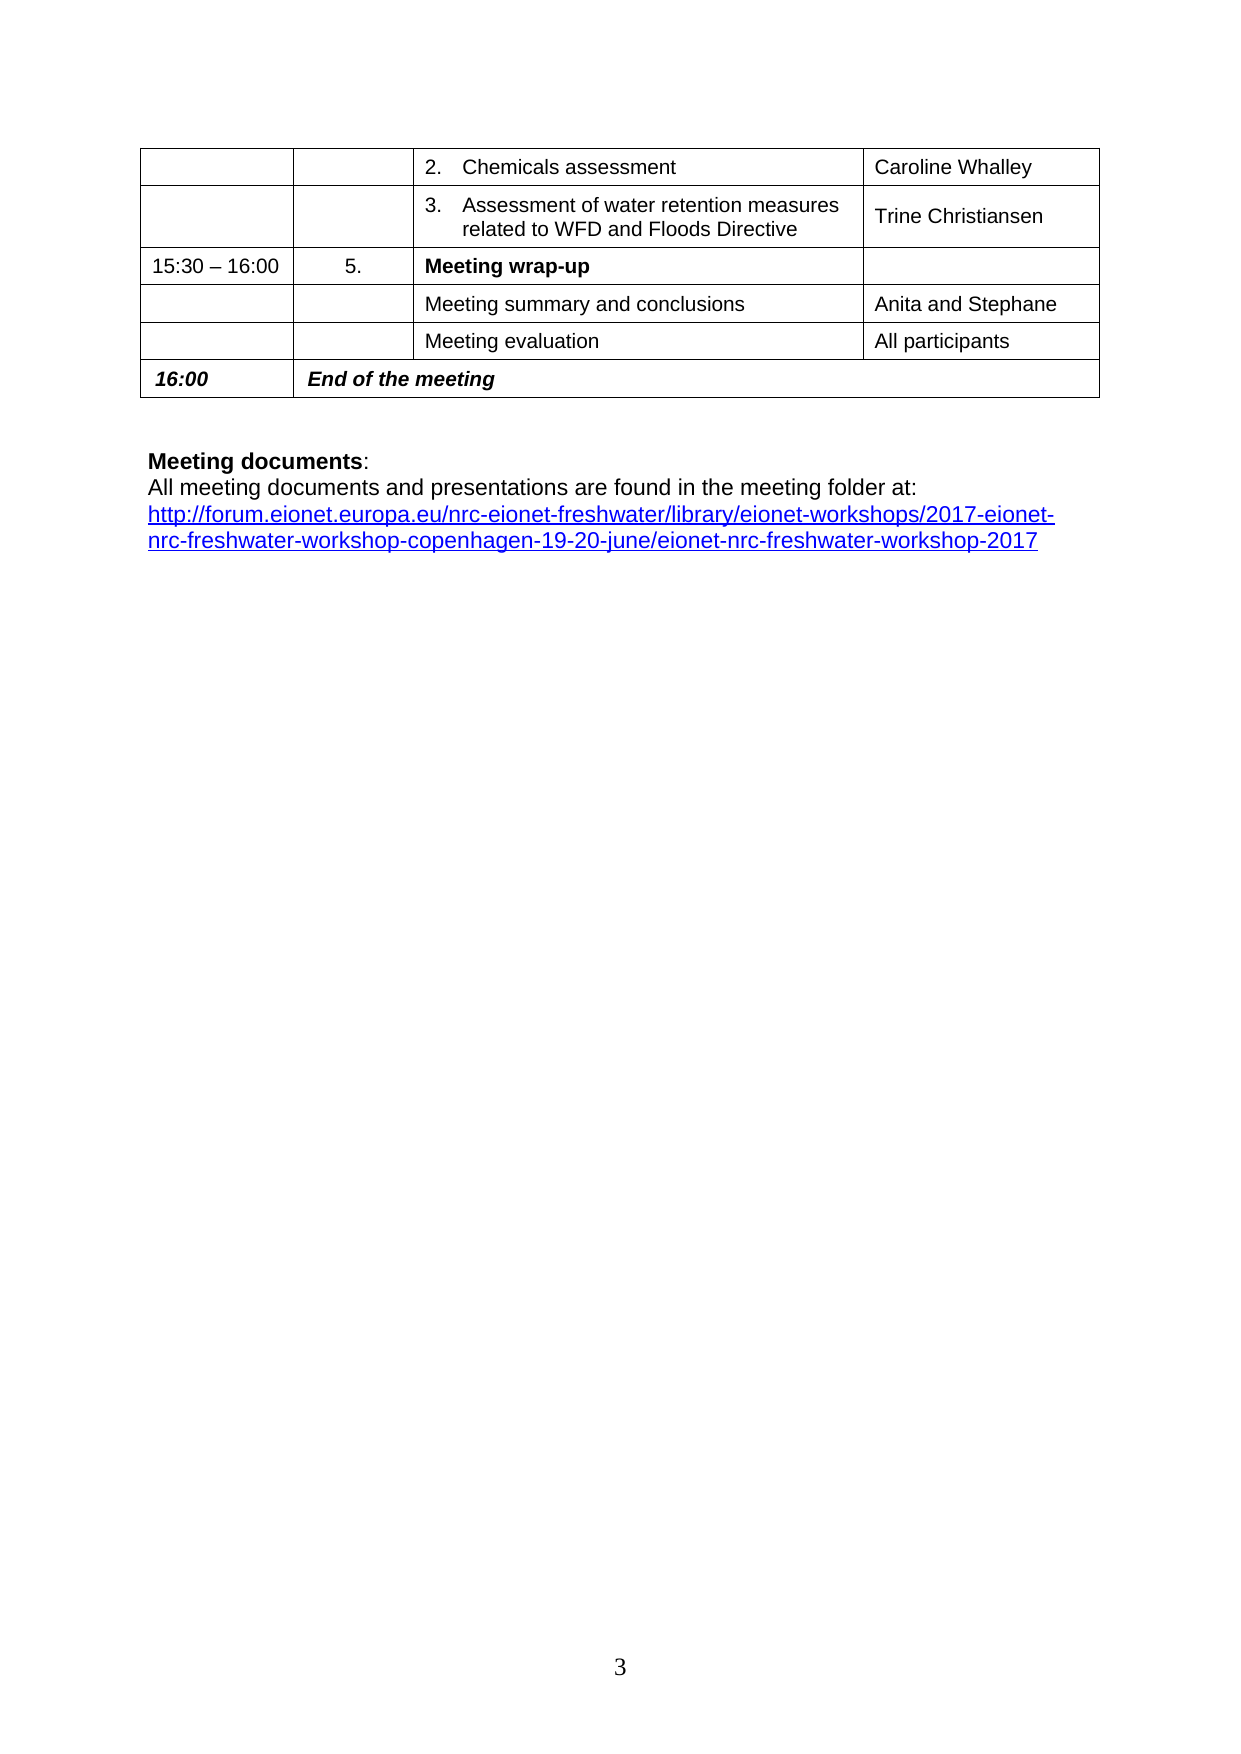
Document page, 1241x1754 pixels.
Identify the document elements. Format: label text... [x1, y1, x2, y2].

table_cell [294, 323, 413, 359]
table_cell [294, 186, 413, 247]
table_cell [141, 285, 293, 322]
table_cell End of the meeting [294, 360, 1099, 397]
table_cell Assessment of water retention measures related to WFD and Floods Directive [414, 186, 863, 247]
table_cell [294, 149, 413, 185]
table_cell [864, 248, 1099, 284]
table_cell All participants [864, 323, 1099, 359]
table_cell Meeting evaluation [414, 323, 863, 359]
table_cell Meeting summary and conclusions [414, 285, 863, 322]
text All meeting documents and presentations are found in the meeting folder at: [148, 474, 1093, 501]
table_cell 15:30 – 16:00 [141, 248, 293, 284]
text Meeting documents: [148, 448, 1093, 474]
table_cell Chemicals assessment [414, 149, 863, 185]
table_cell [141, 149, 293, 185]
table_cell 5. [294, 248, 413, 284]
table_cell Meeting wrap-up [414, 248, 863, 284]
table_cell 16:00 [141, 360, 293, 397]
table_cell Caroline Whalley [864, 149, 1099, 185]
table_cell Anita and Stephane [864, 285, 1099, 322]
table_cell Trine Christiansen [864, 186, 1099, 247]
text http://forum.eionet.europa.eu/nrc-eionet-freshwater/library/eionet-workshops/2017-eionet-nrc-freshwater-workshop-copenhagen-19-20-june/eionet-nrc-freshwater-workshop-2017 [148, 501, 1093, 553]
table_cell [141, 323, 293, 359]
table_cell [294, 285, 413, 322]
table_cell [141, 186, 293, 247]
